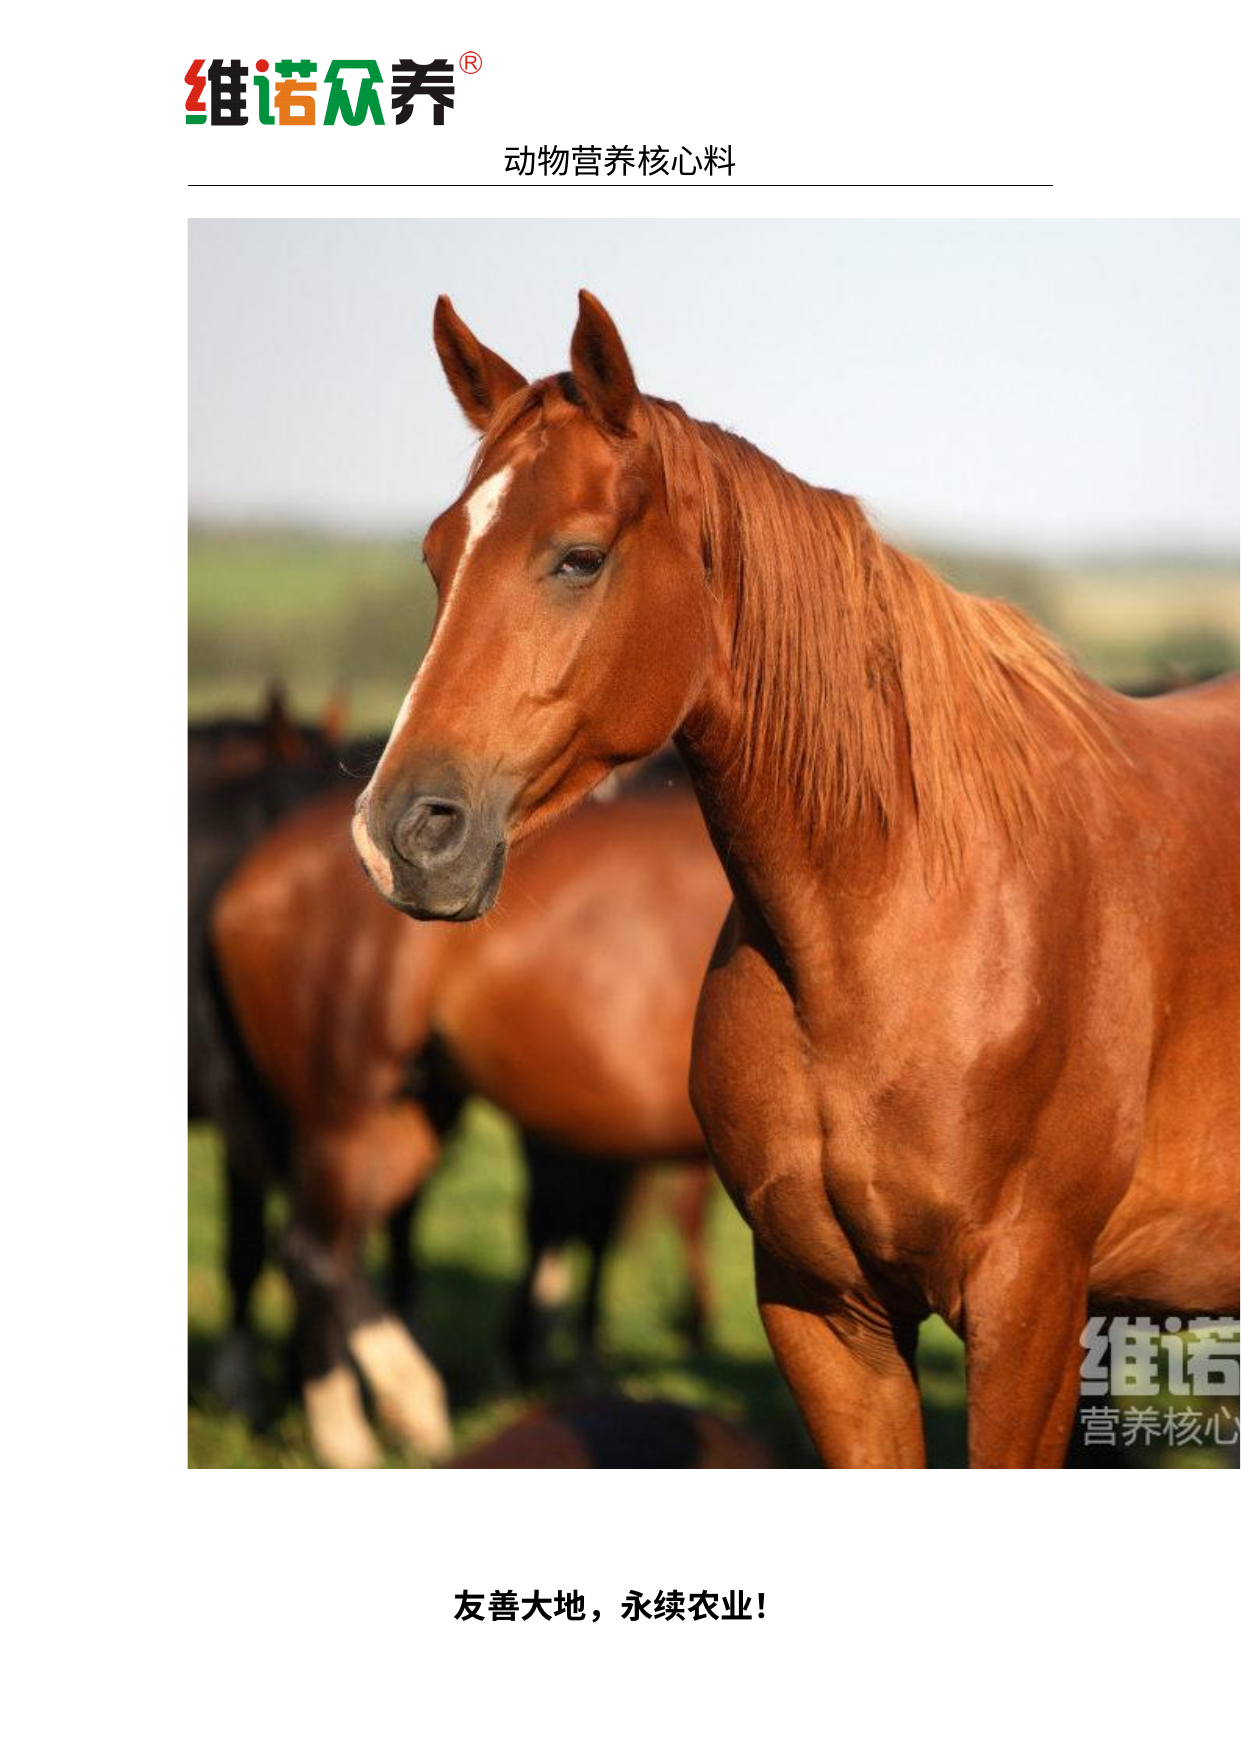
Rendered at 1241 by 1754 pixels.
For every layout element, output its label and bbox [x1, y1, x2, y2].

picture [184, 51, 482, 126]
picture [187, 218, 1241, 1469]
